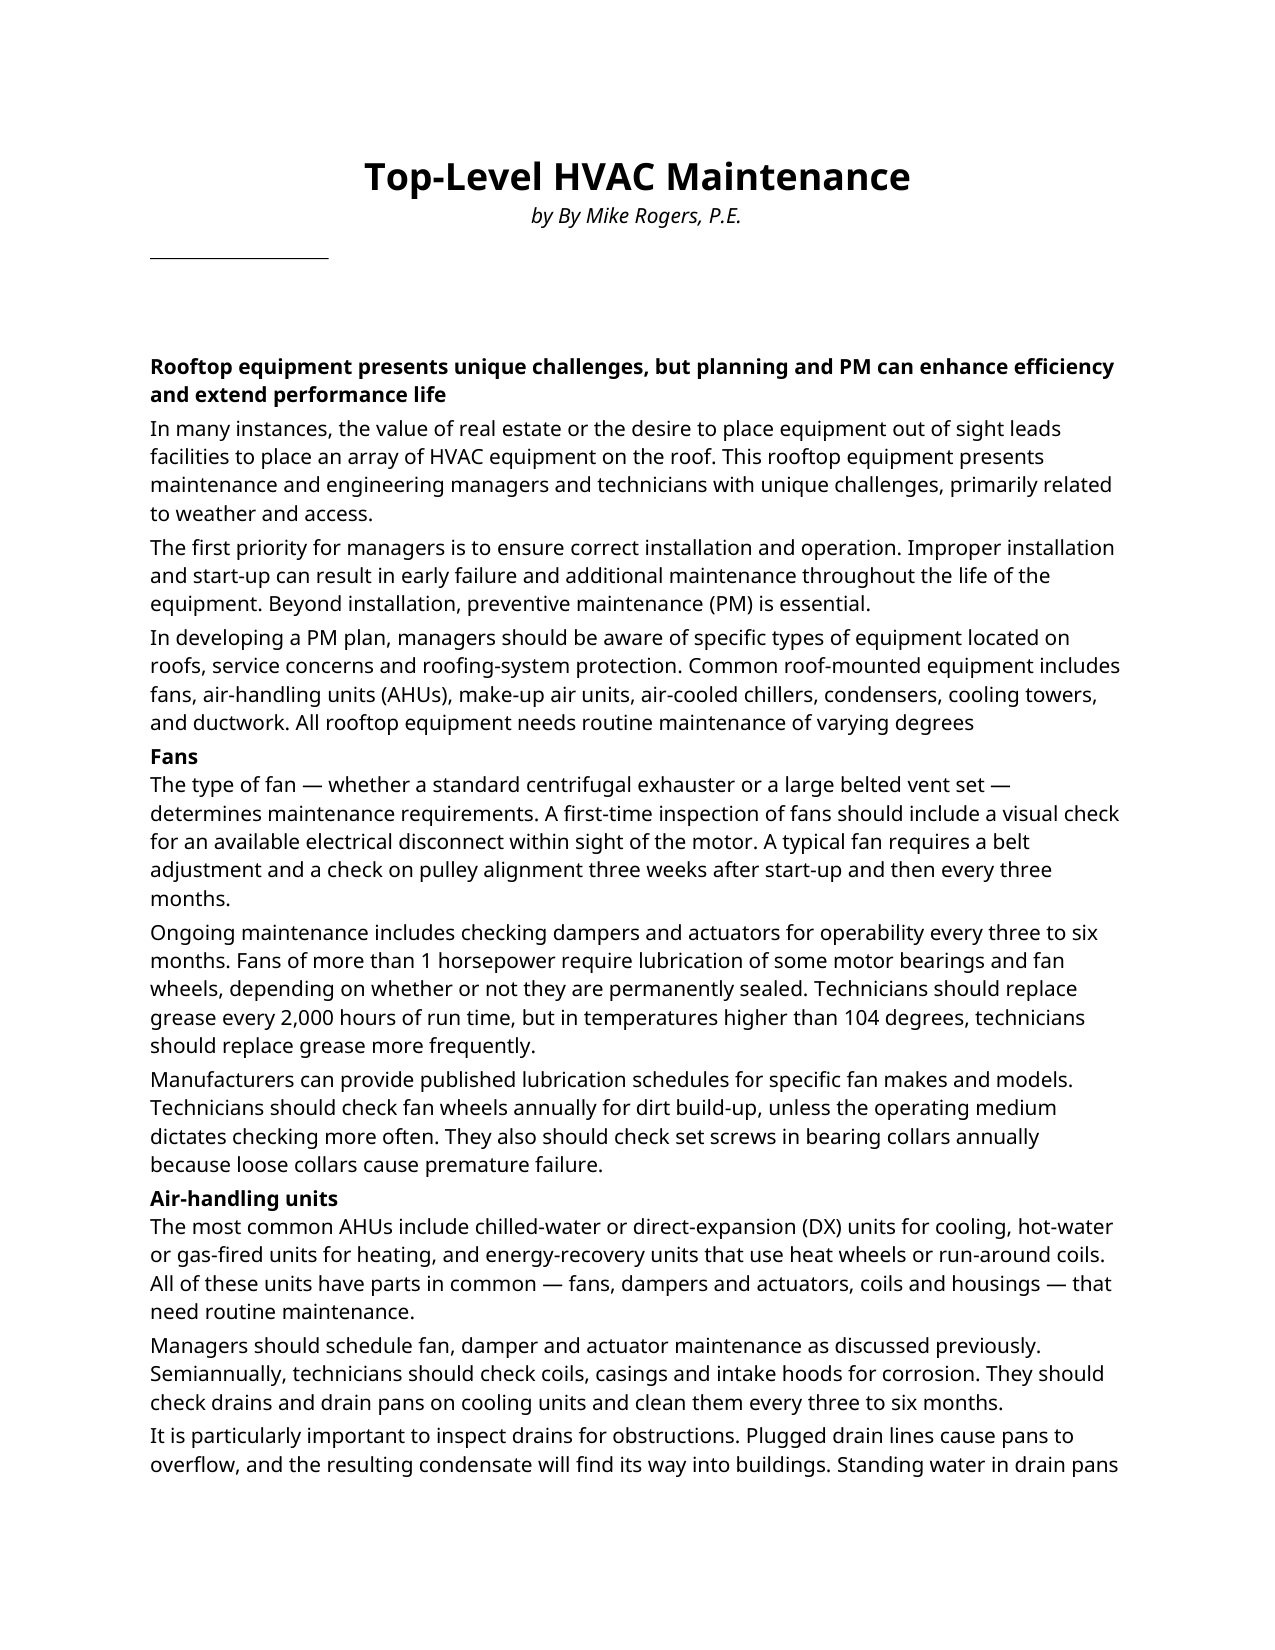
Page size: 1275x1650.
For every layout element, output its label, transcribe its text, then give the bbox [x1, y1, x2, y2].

text The first priority for managers is to ensure correct installation and operation. Improper installation and start-up can result in early failure and additional maintenance throughout the life of the equipment. Beyond installation, preventive maintenance (PM) is essential. [150, 533, 1125, 618]
text Rooftop equipment presents unique challenges, but planning and PM can enhance efficiency and extend performance life [150, 352, 1125, 409]
text Air-handling units The most common AHUs include chilled-water or direct-expansion (DX) units for cooling, hot-water or gas-fired units for heating, and energy-recovery units that use heat wheels or run-around coils. All of these units have parts in common — fans, dampers and actuators, coils and housings — that need routine maintenance. [150, 1184, 1125, 1326]
text Fans The type of fan — whether a standard centrifugal exhauster or a large belted vent set — determines maintenance requirements. A first-time inspection of fans should include a visual check for an available electrical disconnect within sight of the motor. A typical fan requires a belt adjustment and a check on pulley alignment three weeks after start-up and then every three months. [150, 742, 1125, 912]
text In many instances, the value of real estate or the desire to place equipment out of sight leads facilities to place an array of HVAC equipment on the roof. This rooftop equipment presents maintenance and engineering managers and technicians with unique challenges, primarily related to weather and access. [150, 414, 1125, 527]
text Top-Level HVAC Maintenance by By Mike Rogers, P.E. [150, 150, 1125, 229]
text Managers should schedule fan, damper and actuator maintenance as discussed previously. Semiannually, technicians should check coils, casings and intake hoods for corrosion. They should check drains and drain pans on cooling units and clean them every three to six months. [150, 1331, 1125, 1416]
text Manufacturers can provide published lubrication schedules for specific fan makes and models. Technicians should check fan wheels annually for dirt build-up, unless the operating medium dictates checking more often. They also should check set screws in bearing collars annually because loose collars cause premature failure. [150, 1065, 1125, 1179]
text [150, 1421, 1125, 1478]
text In developing a PM plan, managers should be aware of specific types of equipment located on roofs, service concerns and roofing-system protection. Common roof-mounted equipment includes fans, air-handling units (AHUs), make-up air units, air-cooled chillers, condensers, cooling towers, and ductwork. All rooftop equipment needs routine maintenance of varying degrees [150, 623, 1125, 737]
text Ongoing maintenance includes checking dampers and actuators for operability every three to six months. Fans of more than 1 horsepower require lubrication of some motor bearings and fan wheels, depending on whether or not they are permanently sealed. Technicians should replace grease every 2,000 hours of run time, but in temperatures higher than 104 degrees, technicians should replace grease more frequently. [150, 918, 1125, 1060]
